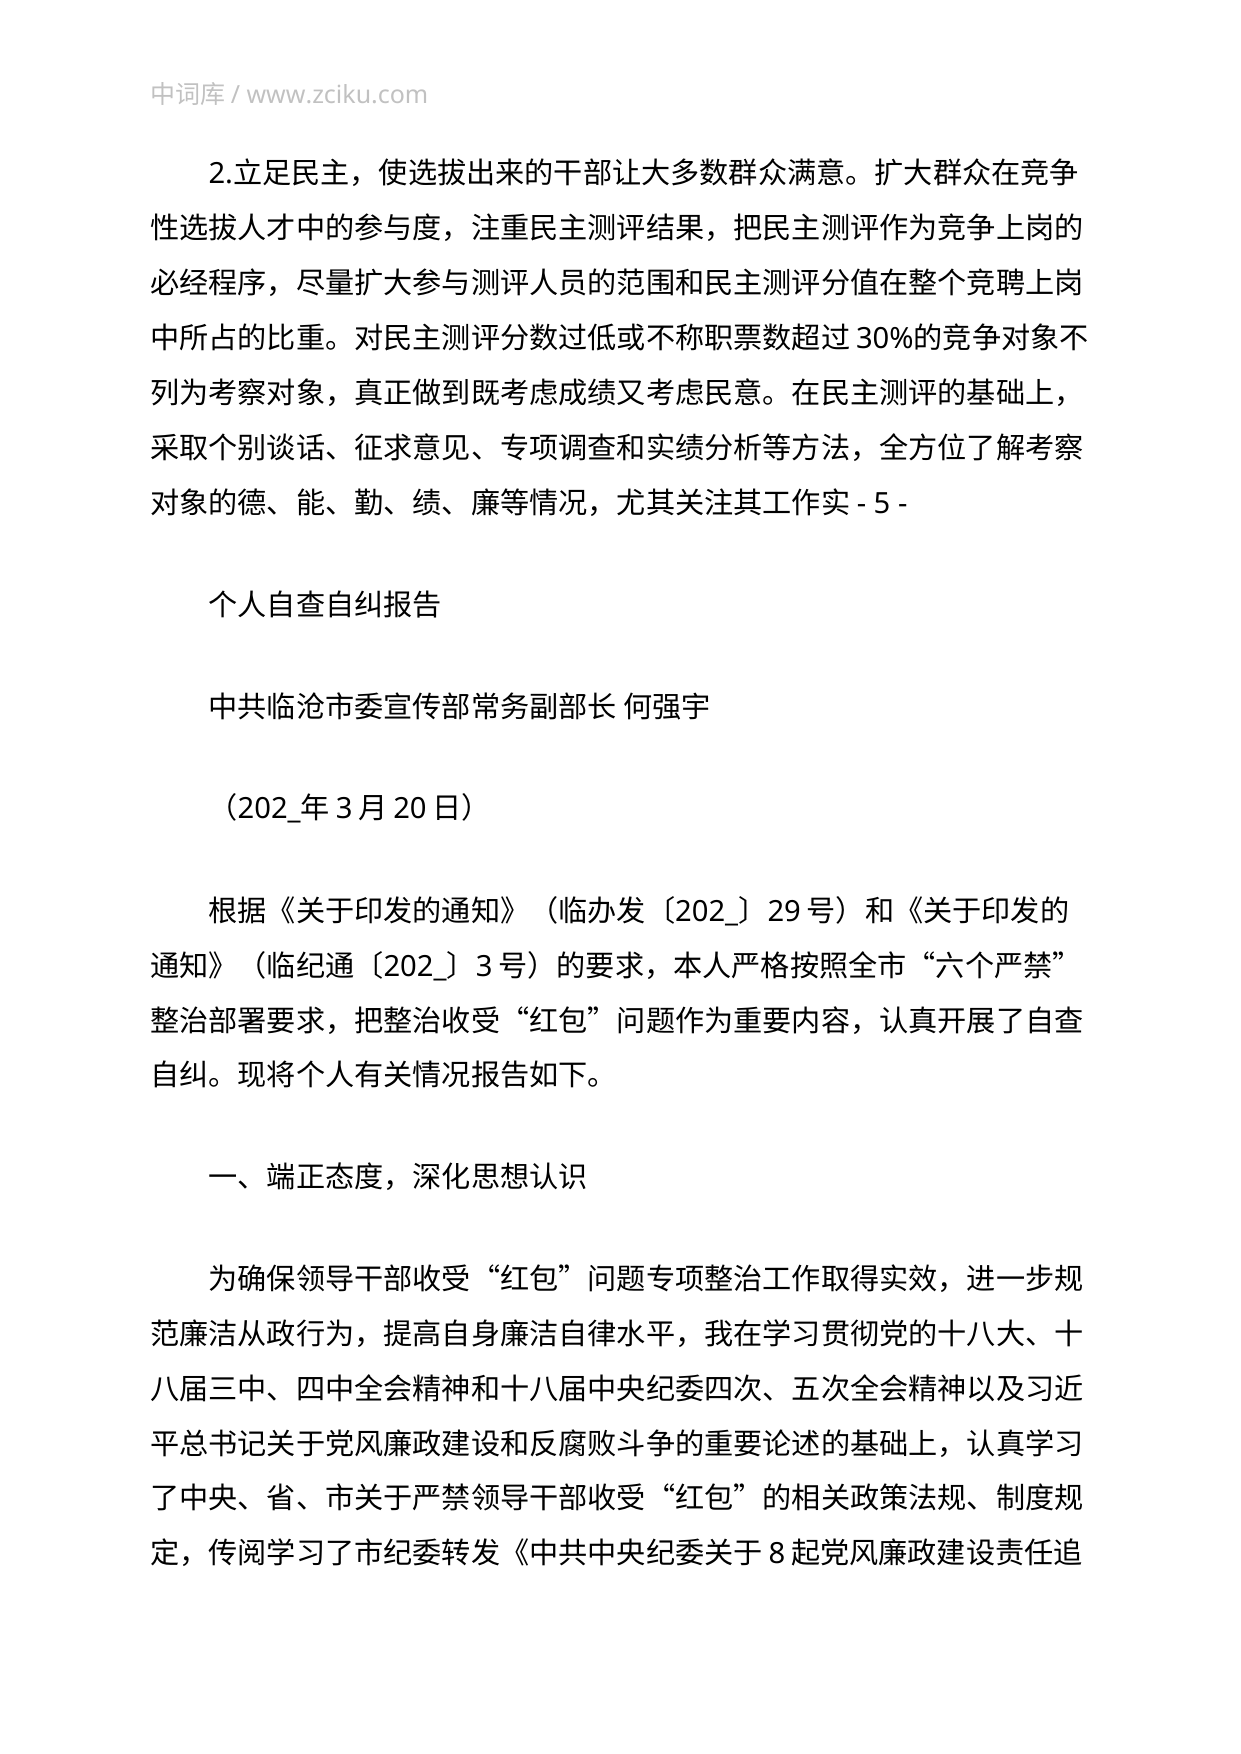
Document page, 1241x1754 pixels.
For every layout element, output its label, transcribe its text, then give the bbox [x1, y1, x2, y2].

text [150, 1256, 1090, 1572]
text 个人自查自纠报告 [150, 582, 1090, 624]
text （202_年3月20日） [150, 785, 1090, 827]
text 中共临沧市委宣传部常务副部长 何强宇 [150, 683, 1090, 726]
text 2.立足民主，使选拔出来的干部让大多数群众满意。扩大群众在竞争性选拔人才中的参与度，注重民主测评结果，把民主测评作为竞争上岗的必经程序，尽量扩大参与测评人员的范围和民主测评分值在整个竞聘上岗中所占的比重。对民主测评分数过低或不称职票数超过30%的竞争对象不列为考察对象，真正做到既考虑成绩又考虑民意。在民主测评的基础上，采取个别谈话、征求意见、专项调查和实绩分析等方法，全方位了解考察对象的德、能、勤、绩、廉等情况，尤其关注其工作实 - 5 - [150, 150, 1090, 522]
text 根据《关于印发的通知》（临办发〔202_〕29号）和《关于印发的通知》（临纪通〔202_〕3号）的要求，本人严格按照全市“六个严禁”整治部署要求，把整治收受“红包”问题作为重要内容，认真开展了自查自纠。现将个人有关情况报告如下。 [150, 887, 1090, 1094]
text 一、端正态度，深化思想认识 [150, 1154, 1090, 1196]
